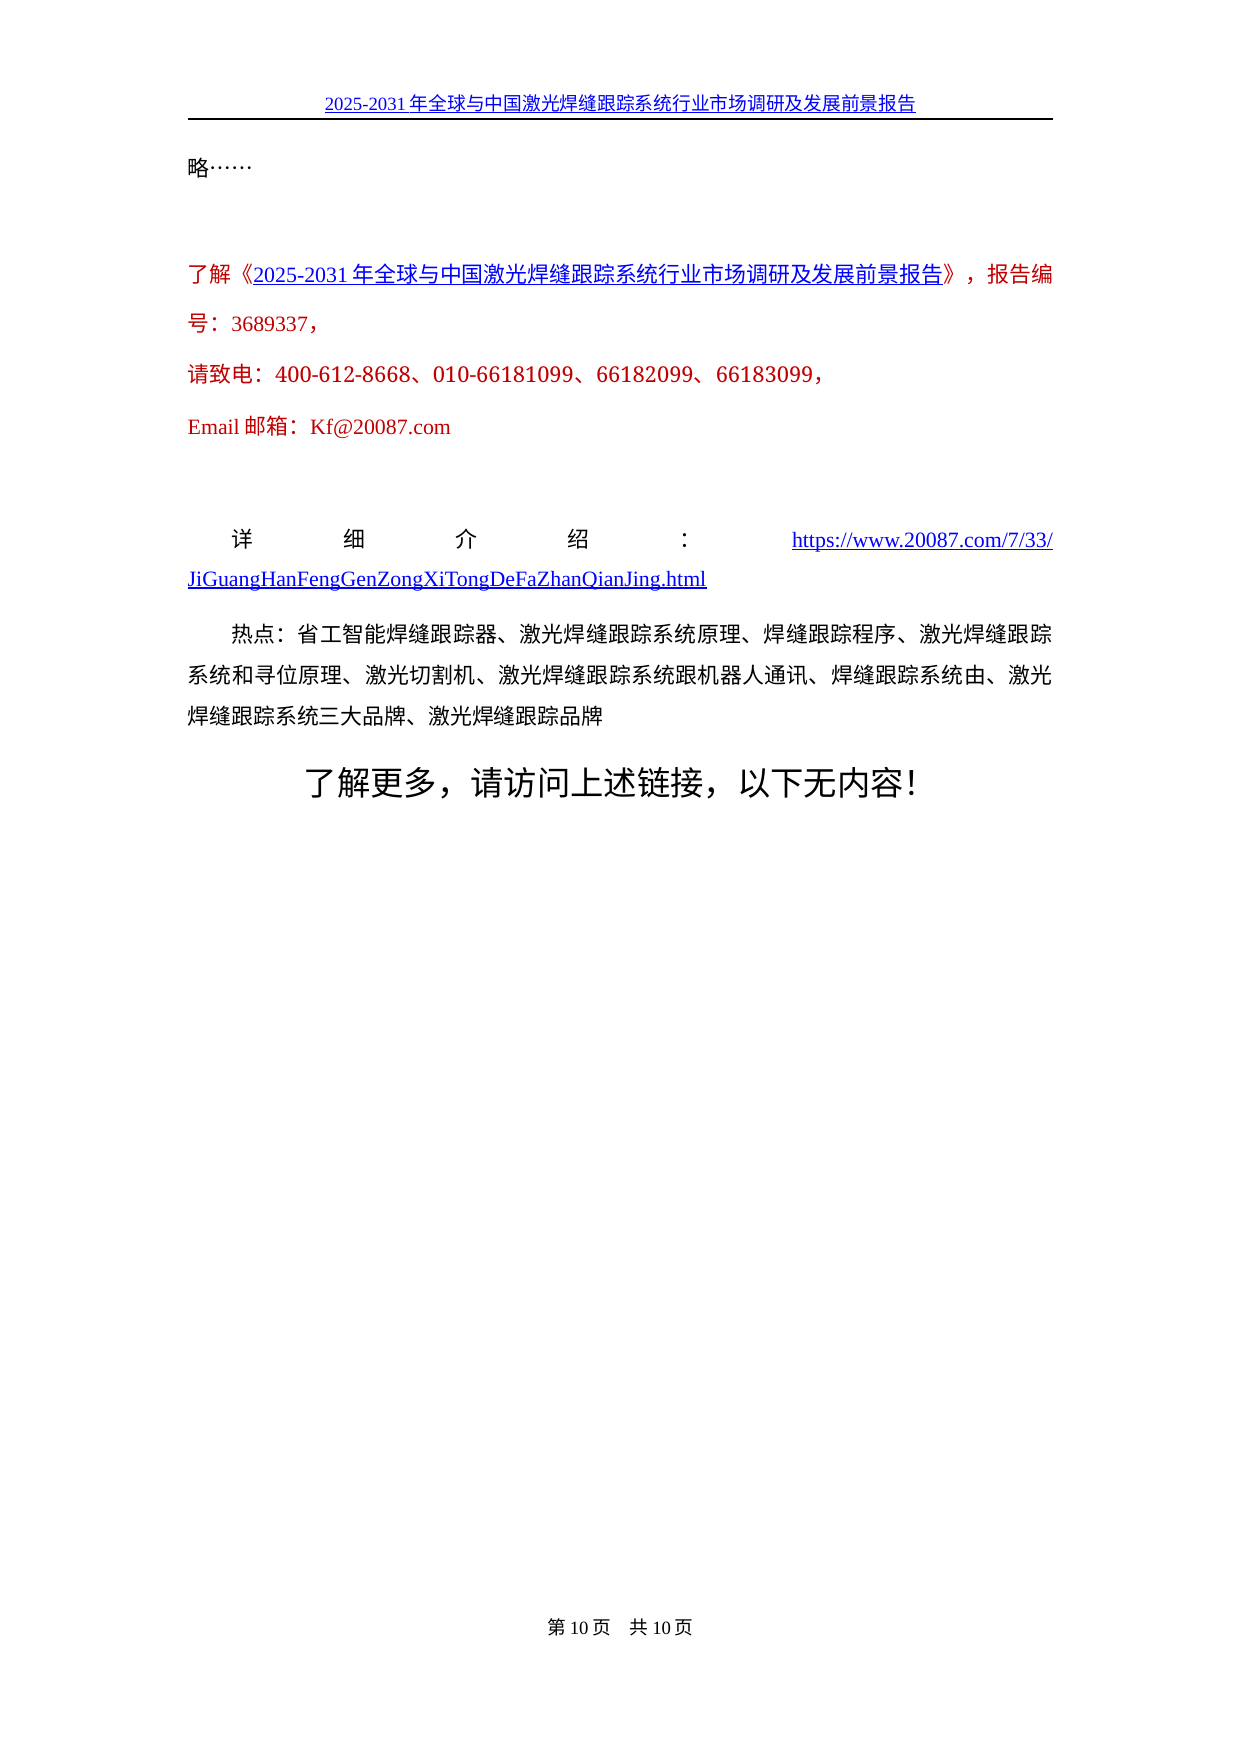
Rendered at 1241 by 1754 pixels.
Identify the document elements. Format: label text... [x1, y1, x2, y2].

text 请致电：400-612-8668、010-66181099、66182099、66183099， [187, 357, 1053, 389]
text 热点：省工智能焊缝跟踪器、激光焊缝跟踪系统原理、焊缝跟踪程序、激光焊缝跟踪系统和寻位原理、激光切割机、激光焊缝跟踪系统跟机器人通讯、焊缝跟踪系统由、激光焊缝跟踪系统三大品牌、激光焊缝跟踪品牌 [187, 617, 1053, 731]
title 了解更多，请访问上述链接，以下无内容！ [187, 748, 1053, 813]
text 了解《2025-2031年全球与中国激光焊缝跟踪系统行业市场调研及发展前景报告》，报告编号：3689337， [187, 257, 1053, 338]
text 详细介绍：https://www.20087.com/7/33/JiGuangHanFengGenZongXiTongDeFaZhanQianJing.html [187, 521, 1053, 594]
text Email邮箱：Kf@20087.com [187, 408, 1053, 441]
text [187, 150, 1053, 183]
